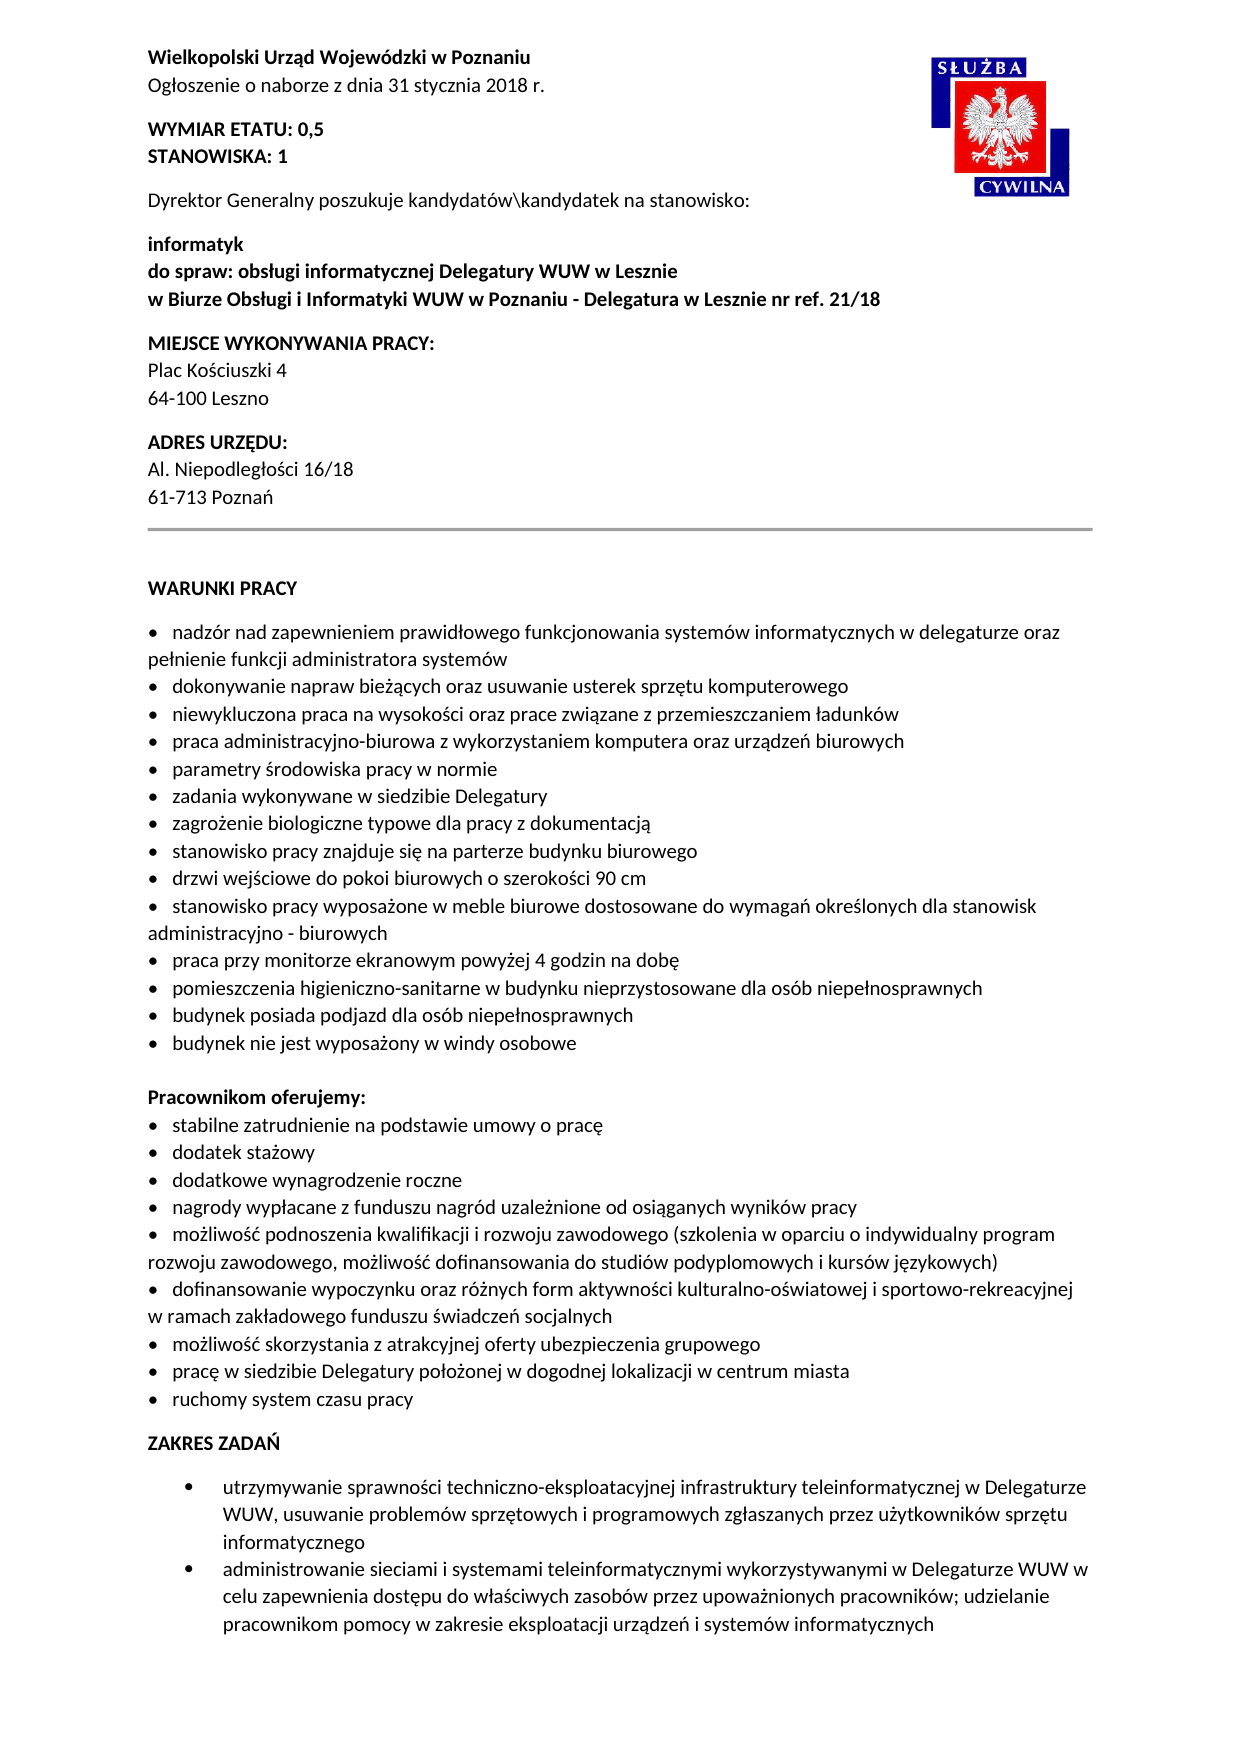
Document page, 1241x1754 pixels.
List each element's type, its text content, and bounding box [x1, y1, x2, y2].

picture [927, 169, 1074, 187]
text WARUNKI PRACY [148, 575, 1093, 600]
text Al. Niepodległości 16/18 61-713 Poznań [148, 456, 1093, 509]
picture [927, 97, 1074, 116]
text do spraw: obsługi informatycznej Delegatury WUW w Lesznie [148, 259, 1093, 284]
text MIEJSCE WYKONYWANIA PRACY: Plac Kościuszki 4 64-100 Leszno [148, 330, 1093, 410]
text • nadzór nad zapewnieniem prawidłowego funkcjonowania systemów informatycznych w delegaturze oraz pełnienie funkcji administratora systemów • dokonywanie napraw bieżących oraz usuwanie usterek sprzętu komputerowego • niewykluczona praca na wysokości oraz prace związane z przemieszczaniem ładunków • praca administracyjno-biurowa z wykorzystaniem komputera oraz urządzeń biurowych • parametry środowiska pracy w normie • zadania wykonywane w siedzibie Delegatury • zagrożenie biologiczne typowe dla pracy z dokumentacją • stanowisko pracy znajduje się na parterze budynku biurowego • drzwi wejściowe do pokoi biurowych o szerokości 90 cm • stanowisko pracy wyposażone w meble biurowe dostosowane do wymagań określonych dla stanowisk administracyjno - biurowych • praca przy monitorze ekranowym powyżej 4 godzin na dobę • pomieszczenia higieniczno-sanitarne w budynku nieprzystosowane dla osób niepełnosprawnych • budynek posiada podjazd dla osób niepełnosprawnych • budynek nie jest wyposażony w windy osobowe Pracownikom oferujemy: • stabilne zatrudnienie na podstawie umowy o pracę • dodatek stażowy • dodatkowe wynagrodzenie roczne • nagrody wypłacane z funduszu nagród uzależnione od osiąganych wyników pracy • możliwość podnoszenia kwalifikacji i rozwoju zawodowego (szkolenia w oparciu o indywidualny program rozwoju zawodowego, możliwość dofinansowania do studiów podyplomowych i kursów językowych) • dofinansowanie wypoczynku oraz różnych form aktywności kulturalno-oświatowej i sportowo-rekreacyjnej w ramach zakładowego funduszu świadczeń socjalnych • możliwość skorzystania z atrakcyjnej oferty ubezpieczenia grupowego • pracę w siedzibie Delegatury położonej w dogodnej lokalizacji w centrum miasta • ruchomy system czasu pracy [148, 619, 1093, 1411]
text ADRES URZĘDU: [148, 429, 1093, 454]
text Ogłoszenie o naborze z dnia 31 stycznia 2018 r. [148, 72, 1093, 97]
text STANOWISKA: 1 [148, 143, 1093, 169]
text WYMIAR ETATU: 0,5 [148, 116, 1093, 141]
list utrzymywanie sprawności techniczno-eksploatacyjnej infrastruktury teleinformatycznej w Delegaturze WUW, usuwanie problemów sprzętowych i programowych zgłaszanych przez użytkowników sprzętu informatycznego [185, 1474, 1093, 1554]
text Wielkopolski Urząd Wojewódzki w Poznaniu [148, 44, 1093, 70]
list administrowanie sieciami i systemami teleinformatycznymi wykorzystywanymi w Delegaturze WUW w celu zapewnienia dostępu do właściwych zasobów przez upoważnionych pracowników; udzielanie pracownikom pomocy w zakresie eksploatacji urządzeń i systemów informatycznych [185, 1556, 1093, 1636]
text Dyrektor Generalny poszukuje kandydatów\kandydatek na stanowisko: [148, 187, 1093, 213]
text ZAKRES ZADAŃ [148, 1430, 1093, 1455]
text w Biurze Obsługi i Informatyki WUW w Poznaniu - Delegatura w Lesznie nr ref. 21/18 [148, 286, 1093, 312]
text informatyk [148, 231, 1093, 257]
